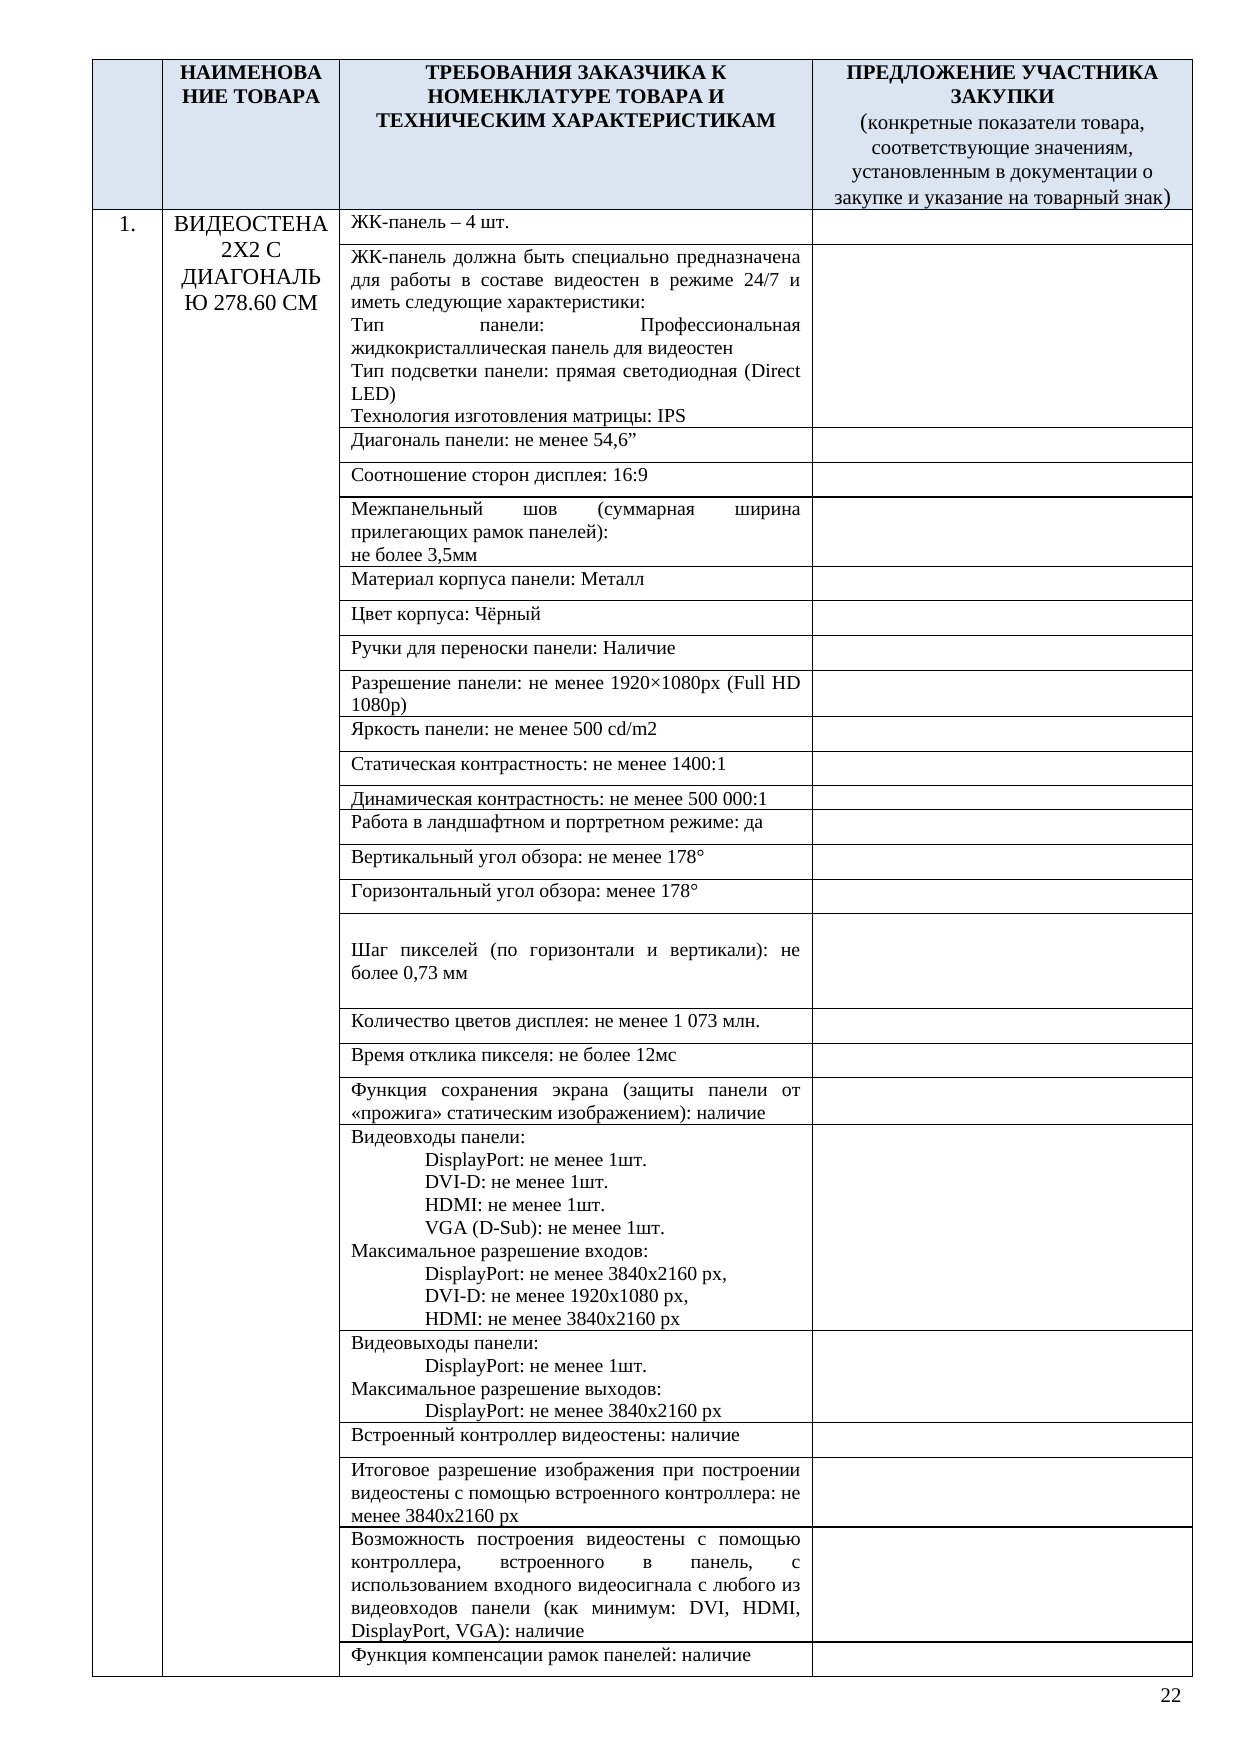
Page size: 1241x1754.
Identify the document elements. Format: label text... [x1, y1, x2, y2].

table_cell [813, 1643, 1192, 1676]
table_cell [813, 1528, 1192, 1641]
table_cell Видеовыходы панели: DisplayPort: не менее 1шт. Максимальное разрешение выходов: DisplayPort: не менее 3840х2160 px [340, 1331, 812, 1422]
table_cell Статическая контрастность: не менее 1400:1 [340, 752, 812, 785]
table_cell [813, 601, 1192, 635]
table_cell Функция сохранения экрана (защиты панели от «прожига» статическим изображением): наличие [340, 1078, 812, 1124]
table_cell Цвет корпуса: Чёрный [340, 601, 812, 635]
table_cell Динамическая контрастность: не менее 500 000:1 [340, 786, 812, 809]
table_cell [813, 914, 1192, 1008]
table_cell [813, 210, 1192, 244]
table_cell Соотношение сторон дисплея: 16:9 [340, 463, 812, 496]
table_cell [813, 428, 1192, 462]
table_cell [813, 498, 1192, 566]
table_cell [813, 245, 1192, 427]
table_cell [813, 463, 1192, 496]
table_cell [813, 567, 1192, 600]
table_cell [813, 845, 1192, 878]
table_cell [813, 752, 1192, 785]
table_header НАИМЕНОВАНИЕ ТОВАРА [163, 60, 339, 209]
table_cell Горизонтальный угол обзора: менее 178° [340, 880, 812, 913]
table_cell [813, 1078, 1192, 1124]
table_cell Ручки для переноски панели: Наличие [340, 636, 812, 669]
table_cell 1. 2. 3. [93, 210, 162, 1676]
table_cell [813, 880, 1192, 913]
table_cell Работа в ландшафтном и портретном режиме: да [340, 810, 812, 844]
table_cell [813, 810, 1192, 844]
table_cell [813, 1044, 1192, 1077]
table_header [93, 60, 162, 209]
table_cell Яркость панели: не менее 500 cd/m2 [340, 717, 812, 751]
table_cell ЖК-панель должна быть специально предназначена для работы в составе видеостен в режиме 24/7 и иметь следующие характеристики: Тип панели: Профессиональная жидкокристаллическая панель для видеостен Тип подсветки панели: прямая светодиодная (Direct LED) Технология изготовления матрицы: IPS [340, 245, 812, 427]
table_cell Функция компенсации рамок панелей: наличие [340, 1643, 812, 1676]
table_header ТРЕБОВАНИЯ ЗАКАЗЧИКА К НОМЕНКЛАТУРЕ ТОВАРА И ТЕХНИЧЕСКИМ ХАРАКТЕРИСТИКАМ [340, 60, 812, 209]
table_cell [813, 1458, 1192, 1526]
table_cell Разрешение панели: не менее 1920×1080px (Full HD 1080p) [340, 671, 812, 716]
table_cell [813, 1331, 1192, 1422]
table_cell Возможность построения видеостены с помощью контроллера, встроенного в панель, с использованием входного видеосигнала с любого из видеовходов панели (как минимум: DVI, HDMI, DisplayPort, VGA): наличие [340, 1528, 812, 1641]
table_cell Материал корпуса панели: Металл [340, 567, 812, 600]
table_cell [813, 786, 1192, 809]
table_header ПРЕДЛОЖЕНИЕ УЧАСТНИКА ЗАКУПКИ (конкретные показатели товара, соответствующие значениям, установленным в документации о закупке и указание на товарный знак) [813, 60, 1192, 209]
table_cell ЖК-панель – 4 шт. [340, 210, 812, 244]
table_cell Межпанельный шов (суммарная ширина прилегающих рамок панелей): не более 3,5мм [340, 498, 812, 566]
table_cell Видеостена 2x2 с диагональю 278.60 см Кронштейн настенный для видеостены 2х2 – 1 шт. Комплект кабелей [163, 210, 339, 1676]
table_cell [813, 717, 1192, 751]
table_cell Диагональ панели: не менее 54,6” [340, 428, 812, 462]
table_cell Видеовходы панели: DisplayPort: не менее 1шт. DVI-D: не менее 1шт. HDMI: не менее 1шт. VGA (D-Sub): не менее 1шт. Максимальное разрешение входов: DisplayPort: не менее 3840х2160 px, DVI-D: не менее 1920х1080 px, HDMI: не менее 3840х2160 px [340, 1125, 812, 1330]
table_cell Время отклика пикселя: не более 12мс [340, 1044, 812, 1077]
table_cell Итоговое разрешение изображения при построении видеостены с помощью встроенного контроллера: не менее 3840x2160 px [340, 1458, 812, 1526]
table_cell Вертикальный угол обзора: не менее 178° [340, 845, 812, 878]
table_cell Встроенный контроллер видеостены: наличие [340, 1423, 812, 1457]
table_cell [813, 1125, 1192, 1330]
table_cell [813, 1423, 1192, 1457]
table_cell [813, 671, 1192, 716]
table_cell Шаг пикселей (по горизонтали и вертикали): не более 0,73 мм [340, 914, 812, 1008]
table_cell [813, 636, 1192, 669]
table_cell [813, 1009, 1192, 1042]
table_cell Количество цветов дисплея: не менее 1 073 млн. [340, 1009, 812, 1042]
